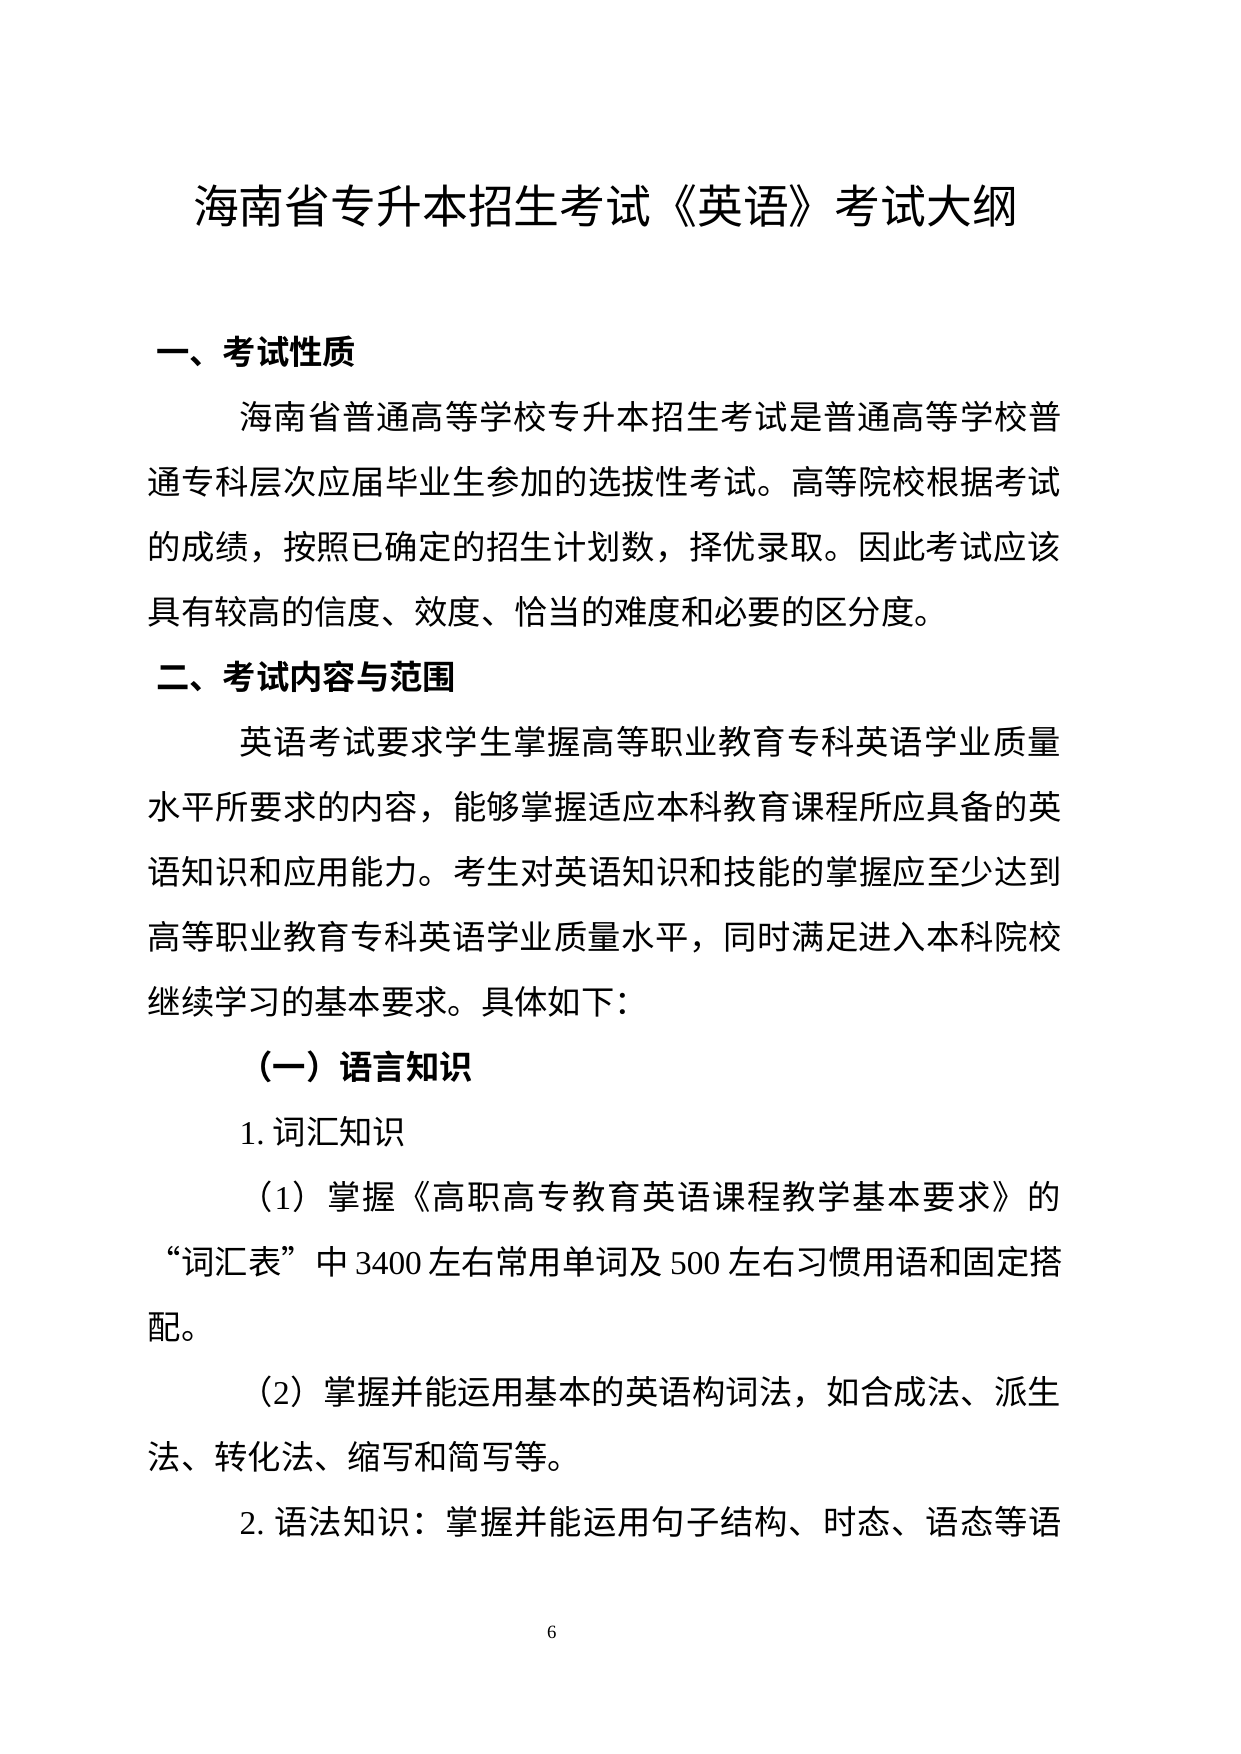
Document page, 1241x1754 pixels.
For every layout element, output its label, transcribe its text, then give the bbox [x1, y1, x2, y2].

subtitle 考试内容与范围 [156, 643, 1063, 708]
text （2）掌握并能运用基本的英语构词法，如合成法、派生法、转化法、缩写和简写等。 [148, 1358, 1063, 1488]
subtitle 考试性质 [156, 318, 1063, 383]
subtitle （一）语言知识 [148, 1033, 1063, 1098]
text 1. 词汇知识 [148, 1098, 1063, 1163]
text 海南省普通高等学校专升本招生考试是普通高等学校普通专科层次应届毕业生参加的选拔性考试。高等院校根据考试的成绩，按照已确定的招生计划数，择优录取。因此考试应该具有较高的信度、效度、恰当的难度和必要的区分度。 [148, 383, 1063, 643]
subtitle 海南省专升本招生考试《英语》考试大纲 [148, 155, 1063, 253]
text 英语考试要求学生掌握高等职业教育专科英语学业质量水平所要求的内容，能够掌握适应本科教育课程所应具备的英语知识和应用能力。考生对英语知识和技能的掌握应至少达到高等职业教育专科英语学业质量水平，同时满足进入本科院校继续学习的基本要求。具体如下： [148, 708, 1063, 1033]
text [148, 1488, 1063, 1553]
text （1）掌握《高职高专教育英语课程教学基本要求》的“词汇表”中3400左右常用单词及 500 左右习惯用语和固定搭配。 [148, 1163, 1063, 1358]
